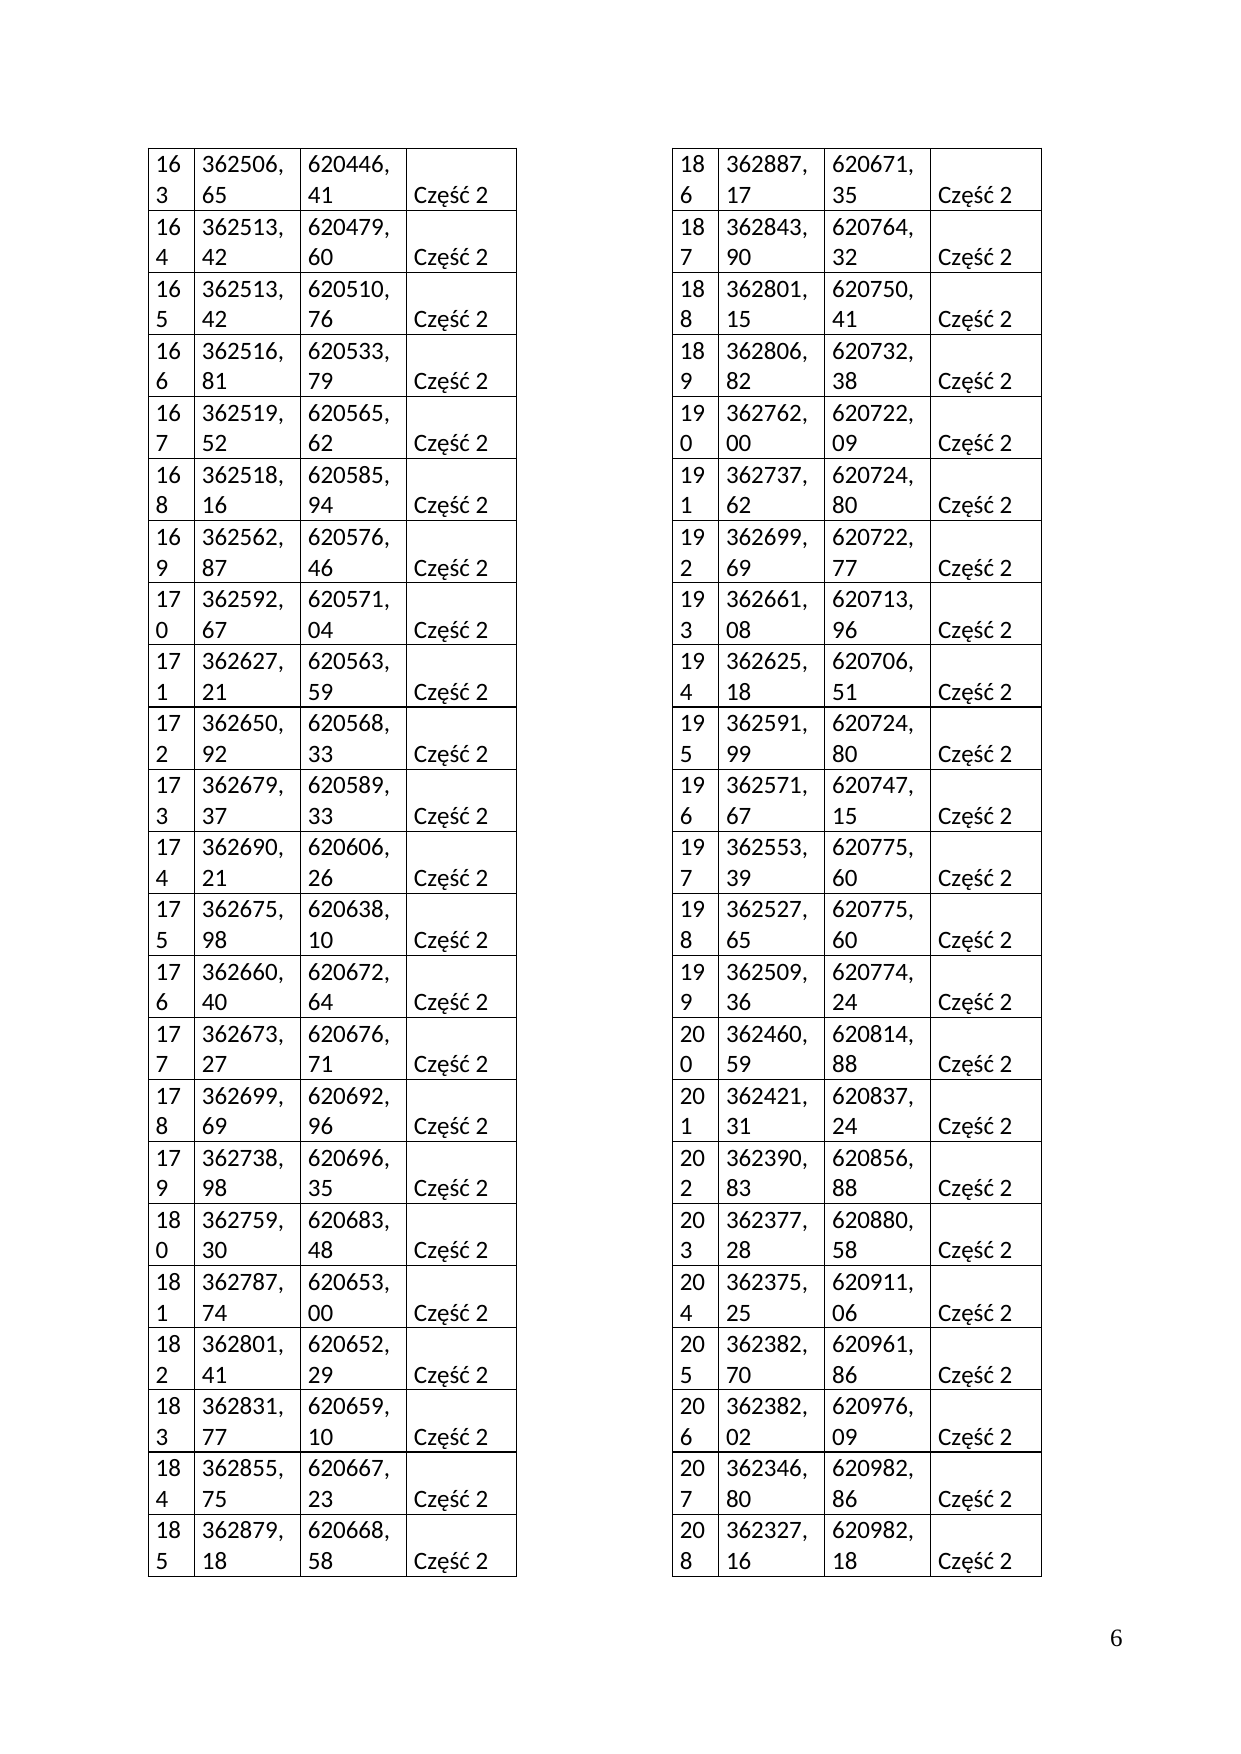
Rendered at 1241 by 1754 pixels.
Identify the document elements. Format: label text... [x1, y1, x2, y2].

table_cell Część 2 [931, 894, 1041, 955]
table_cell 362801,15 [719, 273, 824, 334]
table_cell Część 2 [407, 397, 516, 458]
table_cell 173 [149, 770, 194, 831]
table_cell Część 2 [931, 1390, 1041, 1451]
table_cell Część 2 [407, 645, 516, 706]
table_cell 362699,69 [719, 521, 824, 582]
table_cell Część 2 [931, 1453, 1041, 1513]
table_cell 620667,23 [301, 1453, 406, 1513]
table_cell 362787,74 [195, 1266, 300, 1327]
table_cell 620750,41 [825, 273, 930, 334]
table_cell 620565,62 [301, 397, 406, 458]
table_cell Część 2 [931, 1204, 1041, 1265]
table_cell 205 [673, 1328, 718, 1389]
table_cell 189 [673, 335, 718, 396]
table_cell 362382,02 [719, 1390, 824, 1451]
table_cell 620446,41 [301, 149, 406, 210]
table_cell 362382,70 [719, 1328, 824, 1389]
table_cell 362327,16 [719, 1515, 824, 1576]
table_cell 196 [673, 770, 718, 831]
table_cell 620571,04 [301, 583, 406, 644]
table_cell 620533,79 [301, 335, 406, 396]
table_cell 182 [149, 1328, 194, 1389]
table_cell 362887,17 [719, 149, 824, 210]
table_cell Część 2 [931, 1515, 1041, 1576]
table_cell 194 [673, 645, 718, 706]
table_cell 362831,77 [195, 1390, 300, 1451]
table_cell Część 2 [931, 459, 1041, 520]
table_cell 164 [149, 211, 194, 272]
table_cell 200 [673, 1018, 718, 1079]
table_cell 362759,30 [195, 1204, 300, 1265]
table_cell Część 2 [931, 645, 1041, 706]
table_cell 362627,21 [195, 645, 300, 706]
table_cell 174 [149, 832, 194, 893]
table_cell Część 2 [931, 770, 1041, 831]
table_cell 185 [149, 1515, 194, 1576]
table_cell 178 [149, 1080, 194, 1141]
table_cell 620814,88 [825, 1018, 930, 1079]
table_cell 362377,28 [719, 1204, 824, 1265]
table_cell 362390,83 [719, 1142, 824, 1203]
table_cell 167 [149, 397, 194, 458]
table_cell 620653,00 [301, 1266, 406, 1327]
table_cell 620510,76 [301, 273, 406, 334]
table_cell Część 2 [931, 521, 1041, 582]
table_cell 362506,65 [195, 149, 300, 210]
table_cell Część 2 [931, 397, 1041, 458]
table_cell 362661,08 [719, 583, 824, 644]
table_cell 195 [673, 708, 718, 768]
table_cell Część 2 [407, 521, 516, 582]
table_cell 208 [673, 1515, 718, 1576]
table_cell 362762,00 [719, 397, 824, 458]
table_cell 170 [149, 583, 194, 644]
table_cell 362562,87 [195, 521, 300, 582]
table_cell 362553,39 [719, 832, 824, 893]
table_cell Część 2 [931, 1266, 1041, 1327]
table_cell 168 [149, 459, 194, 520]
table_cell 362519,52 [195, 397, 300, 458]
table_cell 192 [673, 521, 718, 582]
table_cell Część 2 [931, 1018, 1041, 1079]
table_cell Część 2 [407, 1018, 516, 1079]
table_cell 187 [673, 211, 718, 272]
table_cell 620585,94 [301, 459, 406, 520]
table_cell 620732,38 [825, 335, 930, 396]
table_cell 620837,24 [825, 1080, 930, 1141]
table_cell 362650,92 [195, 708, 300, 768]
table_cell 362527,65 [719, 894, 824, 955]
table_cell Część 2 [407, 832, 516, 893]
table_cell 620961,86 [825, 1328, 930, 1389]
table_cell 362625,18 [719, 645, 824, 706]
table_cell 177 [149, 1018, 194, 1079]
table_cell 362879,18 [195, 1515, 300, 1576]
table_cell 620683,48 [301, 1204, 406, 1265]
table_cell 362421,31 [719, 1080, 824, 1141]
table_cell Część 2 [931, 583, 1041, 644]
table_cell 362516,81 [195, 335, 300, 396]
table_cell Część 2 [931, 149, 1041, 210]
table_cell 620671,35 [825, 149, 930, 210]
table_cell Część 2 [931, 1328, 1041, 1389]
table_cell 171 [149, 645, 194, 706]
table_cell Część 2 [407, 1142, 516, 1203]
table_cell 620713,96 [825, 583, 930, 644]
table_cell 201 [673, 1080, 718, 1141]
table_cell 620724,80 [825, 459, 930, 520]
table_cell 362737,62 [719, 459, 824, 520]
table_cell 362843,90 [719, 211, 824, 272]
table_cell 362460,59 [719, 1018, 824, 1079]
table_cell 620589,33 [301, 770, 406, 831]
table_cell 362738,98 [195, 1142, 300, 1203]
table_cell 620563,59 [301, 645, 406, 706]
table_cell 620696,35 [301, 1142, 406, 1203]
table_cell Część 2 [407, 273, 516, 334]
table_cell 362592,67 [195, 583, 300, 644]
table_cell 166 [149, 335, 194, 396]
table_cell 620775,60 [825, 832, 930, 893]
table_cell 188 [673, 273, 718, 334]
table_cell 191 [673, 459, 718, 520]
table_cell 176 [149, 956, 194, 1017]
table_cell 620774,24 [825, 956, 930, 1017]
table_cell 620982,86 [825, 1453, 930, 1513]
table_cell 620764,32 [825, 211, 930, 272]
table_cell 204 [673, 1266, 718, 1327]
table_cell 620706,51 [825, 645, 930, 706]
table_cell 620672,64 [301, 956, 406, 1017]
table_cell 190 [673, 397, 718, 458]
table_cell 620724,80 [825, 708, 930, 768]
table_cell 362690,21 [195, 832, 300, 893]
table_cell 362375,25 [719, 1266, 824, 1327]
table_cell 362673,27 [195, 1018, 300, 1079]
table_cell 362675,98 [195, 894, 300, 955]
table_cell 362806,82 [719, 335, 824, 396]
table_cell 362699,69 [195, 1080, 300, 1141]
table_cell 179 [149, 1142, 194, 1203]
table_cell 180 [149, 1204, 194, 1265]
table_cell Część 2 [931, 832, 1041, 893]
table_cell 163 [149, 149, 194, 210]
table_cell Część 2 [407, 1453, 516, 1513]
table_cell 620568,33 [301, 708, 406, 768]
table_cell 206 [673, 1390, 718, 1451]
table_cell Część 2 [407, 583, 516, 644]
table_cell Część 2 [407, 894, 516, 955]
table_cell 620976,09 [825, 1390, 930, 1451]
table_cell Część 2 [931, 335, 1041, 396]
table_cell Część 2 [407, 1515, 516, 1576]
table_cell 203 [673, 1204, 718, 1265]
table_cell 198 [673, 894, 718, 955]
table_cell 169 [149, 521, 194, 582]
table_cell 362509,36 [719, 956, 824, 1017]
table_cell 362513,42 [195, 211, 300, 272]
table_cell 181 [149, 1266, 194, 1327]
table_cell 620676,71 [301, 1018, 406, 1079]
table_cell Część 2 [407, 459, 516, 520]
table_cell Część 2 [931, 708, 1041, 768]
table_cell 620606,26 [301, 832, 406, 893]
table_cell Część 2 [407, 335, 516, 396]
table_cell 362660,40 [195, 956, 300, 1017]
table_cell 620659,10 [301, 1390, 406, 1451]
table_cell 175 [149, 894, 194, 955]
table_cell 620692,96 [301, 1080, 406, 1141]
table_cell Część 2 [407, 1390, 516, 1451]
table_cell 620747,15 [825, 770, 930, 831]
table_cell 362346,80 [719, 1453, 824, 1513]
table_cell Część 2 [407, 149, 516, 210]
table_cell 620982,18 [825, 1515, 930, 1576]
table_cell 620722,09 [825, 397, 930, 458]
table_cell 362801,41 [195, 1328, 300, 1389]
table_cell 184 [149, 1453, 194, 1513]
table_cell 362679,37 [195, 770, 300, 831]
table_cell 362855,75 [195, 1453, 300, 1513]
table_cell Część 2 [931, 956, 1041, 1017]
table_cell Część 2 [407, 1328, 516, 1389]
table_cell 165 [149, 273, 194, 334]
table_cell 207 [673, 1453, 718, 1513]
table_cell 362513,42 [195, 273, 300, 334]
table_cell 362591,99 [719, 708, 824, 768]
table_cell 197 [673, 832, 718, 893]
table_cell 620911,06 [825, 1266, 930, 1327]
table_cell 186 [673, 149, 718, 210]
table_cell Część 2 [931, 211, 1041, 272]
table_cell 620479,60 [301, 211, 406, 272]
table_cell 362571,67 [719, 770, 824, 831]
table_cell 183 [149, 1390, 194, 1451]
table_cell 620880,58 [825, 1204, 930, 1265]
table_cell 199 [673, 956, 718, 1017]
table_cell 193 [673, 583, 718, 644]
table_cell Część 2 [407, 770, 516, 831]
table_cell 620668,58 [301, 1515, 406, 1576]
table_cell 620652,29 [301, 1328, 406, 1389]
table_cell 620722,77 [825, 521, 930, 582]
table_cell Część 2 [931, 273, 1041, 334]
table_cell Część 2 [931, 1142, 1041, 1203]
table_cell Część 2 [407, 1266, 516, 1327]
table_cell 362518,16 [195, 459, 300, 520]
table_cell 620576,46 [301, 521, 406, 582]
table_cell Część 2 [407, 1080, 516, 1141]
table_cell 620775,60 [825, 894, 930, 955]
table_cell 620856,88 [825, 1142, 930, 1203]
table_cell 172 [149, 708, 194, 768]
table_cell Część 2 [407, 211, 516, 272]
table_cell Część 2 [407, 956, 516, 1017]
table_cell Część 2 [931, 1080, 1041, 1141]
table_cell 620638,10 [301, 894, 406, 955]
table_cell Część 2 [407, 1204, 516, 1265]
table_cell 202 [673, 1142, 718, 1203]
table_cell Część 2 [407, 708, 516, 768]
